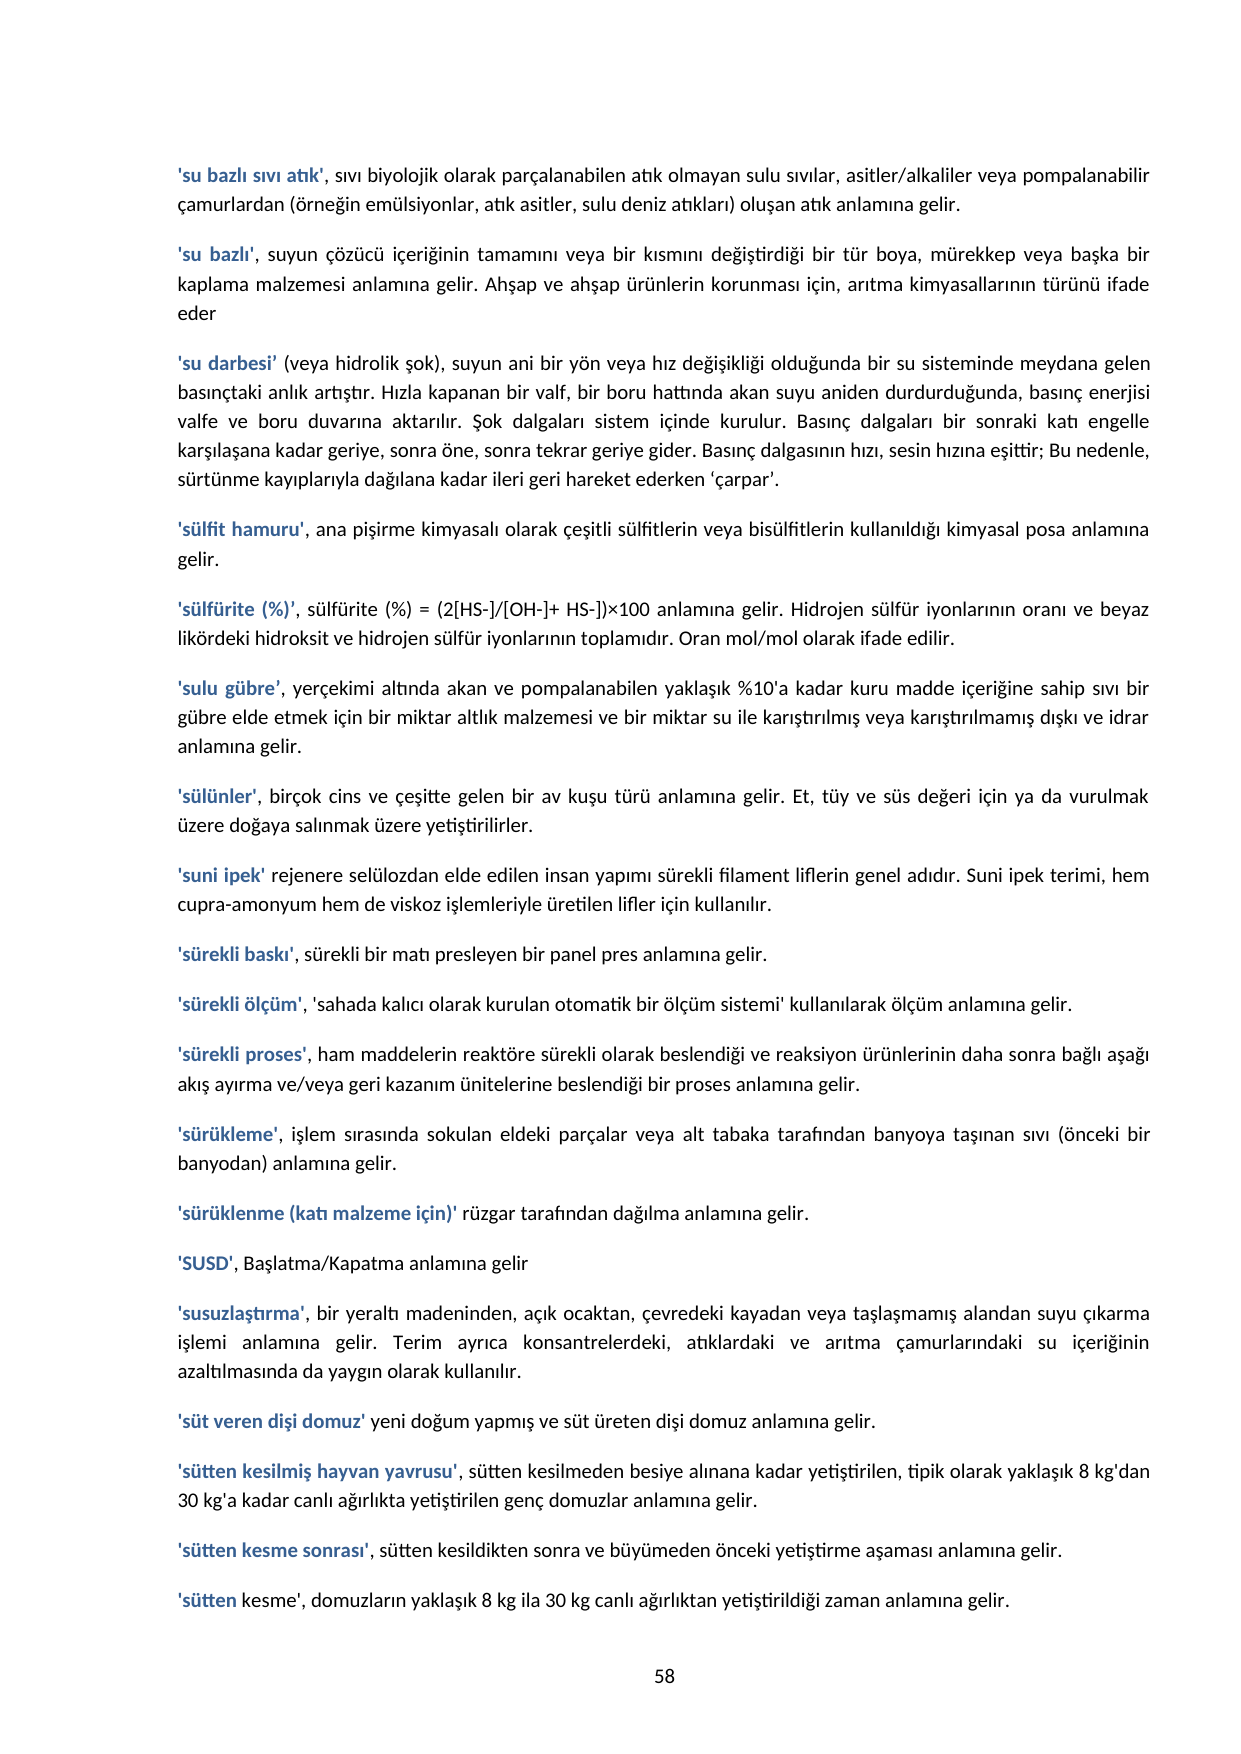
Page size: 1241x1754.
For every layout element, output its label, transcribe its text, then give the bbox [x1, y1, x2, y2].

text 'sütten kesme', domuzların yaklaşık 8 kg ila 30 kg canlı ağırlıktan yetiştirildiği zaman anlamına gelir. [177, 1587, 1152, 1613]
text 'sürekli baskı', sürekli bir matı presleyen bir panel pres anlamına gelir. [177, 942, 1152, 967]
text 'süt veren dişi domuz' yeni doğum yapmış ve süt üreten dişi domuz anlamına gelir. [177, 1408, 1152, 1434]
text 'susuzlaştırma', bir yeraltı madeninden, açık ocaktan, çevredeki kayadan veya taşlaşmamış alandan suyu çıkarma işlemi anlamına gelir. Terim ayrıca konsantrelerdeki, atıklardaki ve arıtma çamurlarındaki su içeriğinin azaltılmasında da yaygın olarak kullanılır. [177, 1300, 1152, 1384]
text 'sulu gübre’, yerçekimi altında akan ve pompalanabilen yaklaşık %10'a kadar kuru madde içeriğine sahip sıvı bir gübre elde etmek için bir miktar altlık malzemesi ve bir miktar su ile karıştırılmış veya karıştırılmamış dışkı ve idrar anlamına gelir. [177, 675, 1152, 759]
text 'suni ipek' rejenere selülozdan elde edilen insan yapımı sürekli filament liflerin genel adıdır. Suni ipek terimi, hem cupra-amonyum hem de viskoz işlemleriyle üretilen lifler için kullanılır. [177, 862, 1152, 917]
text 'sütten kesme sonrası', sütten kesildikten sonra ve büyümeden önceki yetiştirme aşaması anlamına gelir. [177, 1537, 1152, 1563]
text 'sülfit hamuru', ana pişirme kimyasalı olarak çeşitli sülfitlerin veya bisülfitlerin kullanıldığı kimyasal posa anlamına gelir. [177, 517, 1152, 571]
text 'sülfürite (%)’, sülfürite (%) = (2[HS-]/[OH-]+ HS-])×100 anlamına gelir. Hidrojen sülfür iyonlarının oranı ve beyaz likördeki hidroksit ve hidrojen sülfür iyonlarının toplamıdır. Oran mol/mol olarak ifade edilir. [177, 596, 1152, 650]
text 'sürüklenme (katı malzeme için)' rüzgar tarafından dağılma anlamına gelir. [177, 1200, 1152, 1225]
text 'su bazlı', suyun çözücü içeriğinin tamamını veya bir kısmını değiştirdiği bir tür boya, mürekkep veya başka bir kaplama malzemesi anlamına gelir. Ahşap ve ahşap ürünlerin korunması için, arıtma kimyasallarının türünü ifade eder [177, 242, 1152, 325]
text 'sürekli ölçüm', 'sahada kalıcı olarak kurulan otomatik bir ölçüm sistemi' kullanılarak ölçüm anlamına gelir. [177, 992, 1152, 1017]
text 'sülünler', birçok cins ve çeşitte gelen bir av kuşu türü anlamına gelir. Et, tüy ve süs değeri için ya da vurulmak üzere doğaya salınmak üzere yetiştirilirler. [177, 783, 1152, 838]
text 'sütten kesilmiş hayvan yavrusu', sütten kesilmeden besiye alınana kadar yetiştirilen, tipik olarak yaklaşık 8 kg'dan 30 kg'a kadar canlı ağırlıkta yetiştirilen genç domuzlar anlamına gelir. [177, 1458, 1152, 1513]
text 'su bazlı sıvı atık', sıvı biyolojik olarak parçalanabilen atık olmayan sulu sıvılar, asitler/alkaliler veya pompalanabilir çamurlardan (örneğin emülsiyonlar, atık asitler, sulu deniz atıkları) oluşan atık anlamına gelir. [177, 162, 1152, 217]
text 'sürekli proses', ham maddelerin reaktöre sürekli olarak beslendiği ve reaksiyon ürünlerinin daha sonra bağlı aşağı akış ayırma ve/veya geri kazanım ünitelerine beslendiği bir proses anlamına gelir. [177, 1042, 1152, 1096]
text 'sürükleme', işlem sırasında sokulan eldeki parçalar veya alt tabaka tarafından banyoya taşınan sıvı (önceki bir banyodan) anlamına gelir. [177, 1121, 1152, 1175]
text 'SUSD', Başlatma/Kapatma anlamına gelir [177, 1250, 1152, 1275]
text 'su darbesi’ (veya hidrolik şok), suyun ani bir yön veya hız değişikliği olduğunda bir su sisteminde meydana gelen basınçtaki anlık artıştır. Hızla kapanan bir valf, bir boru hattında akan suyu aniden durdurduğunda, basınç enerjisi valfe ve boru duvarına aktarılır. Şok dalgaları sistem içinde kurulur. Basınç dalgaları bir sonraki katı engelle karşılaşana kadar geriye, sonra öne, sonra tekrar geriye gider. Basınç dalgasının hızı, sesin hızına eşittir; Bu nedenle, sürtünme kayıplarıyla dağılana kadar ileri geri hareket ederken ‘çarpar’. [177, 350, 1152, 492]
